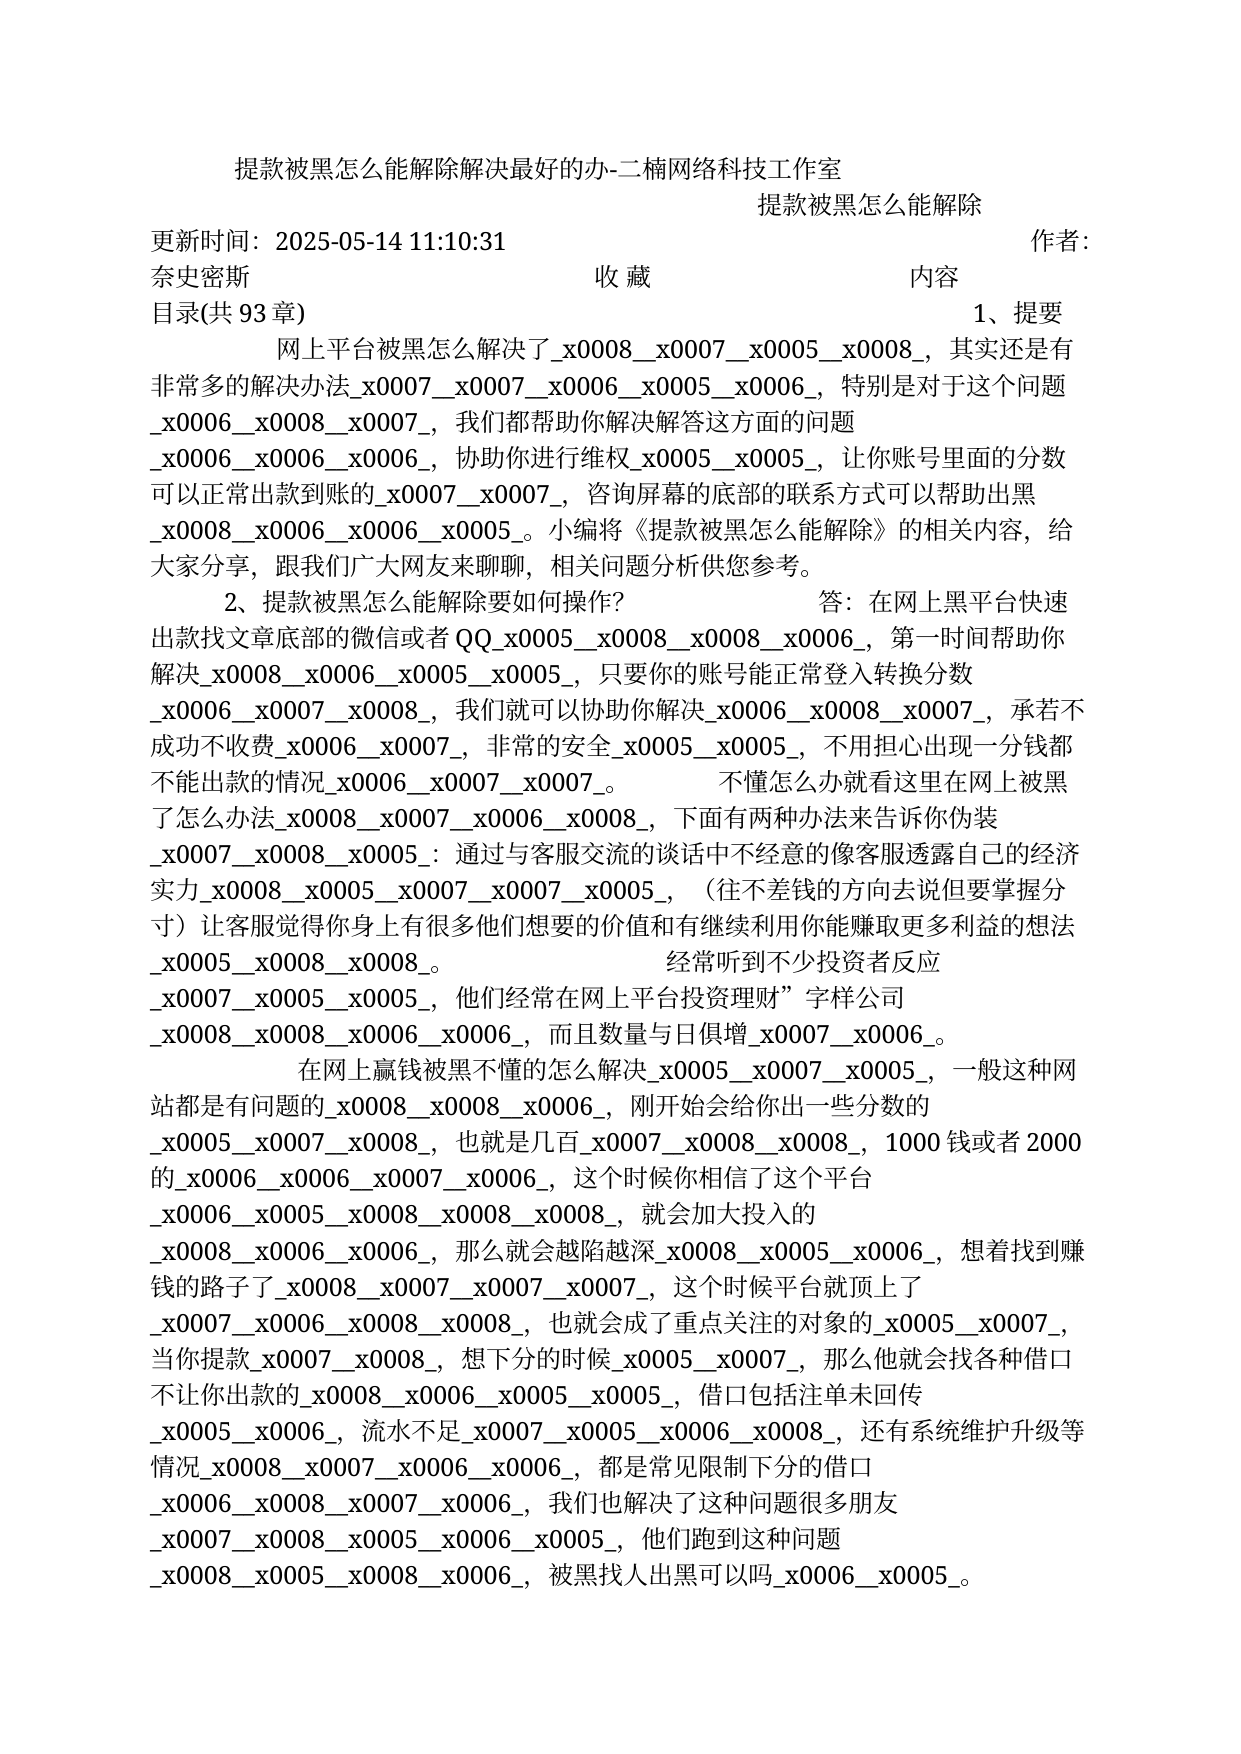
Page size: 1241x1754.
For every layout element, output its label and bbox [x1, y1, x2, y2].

text [150, 150, 1090, 1592]
